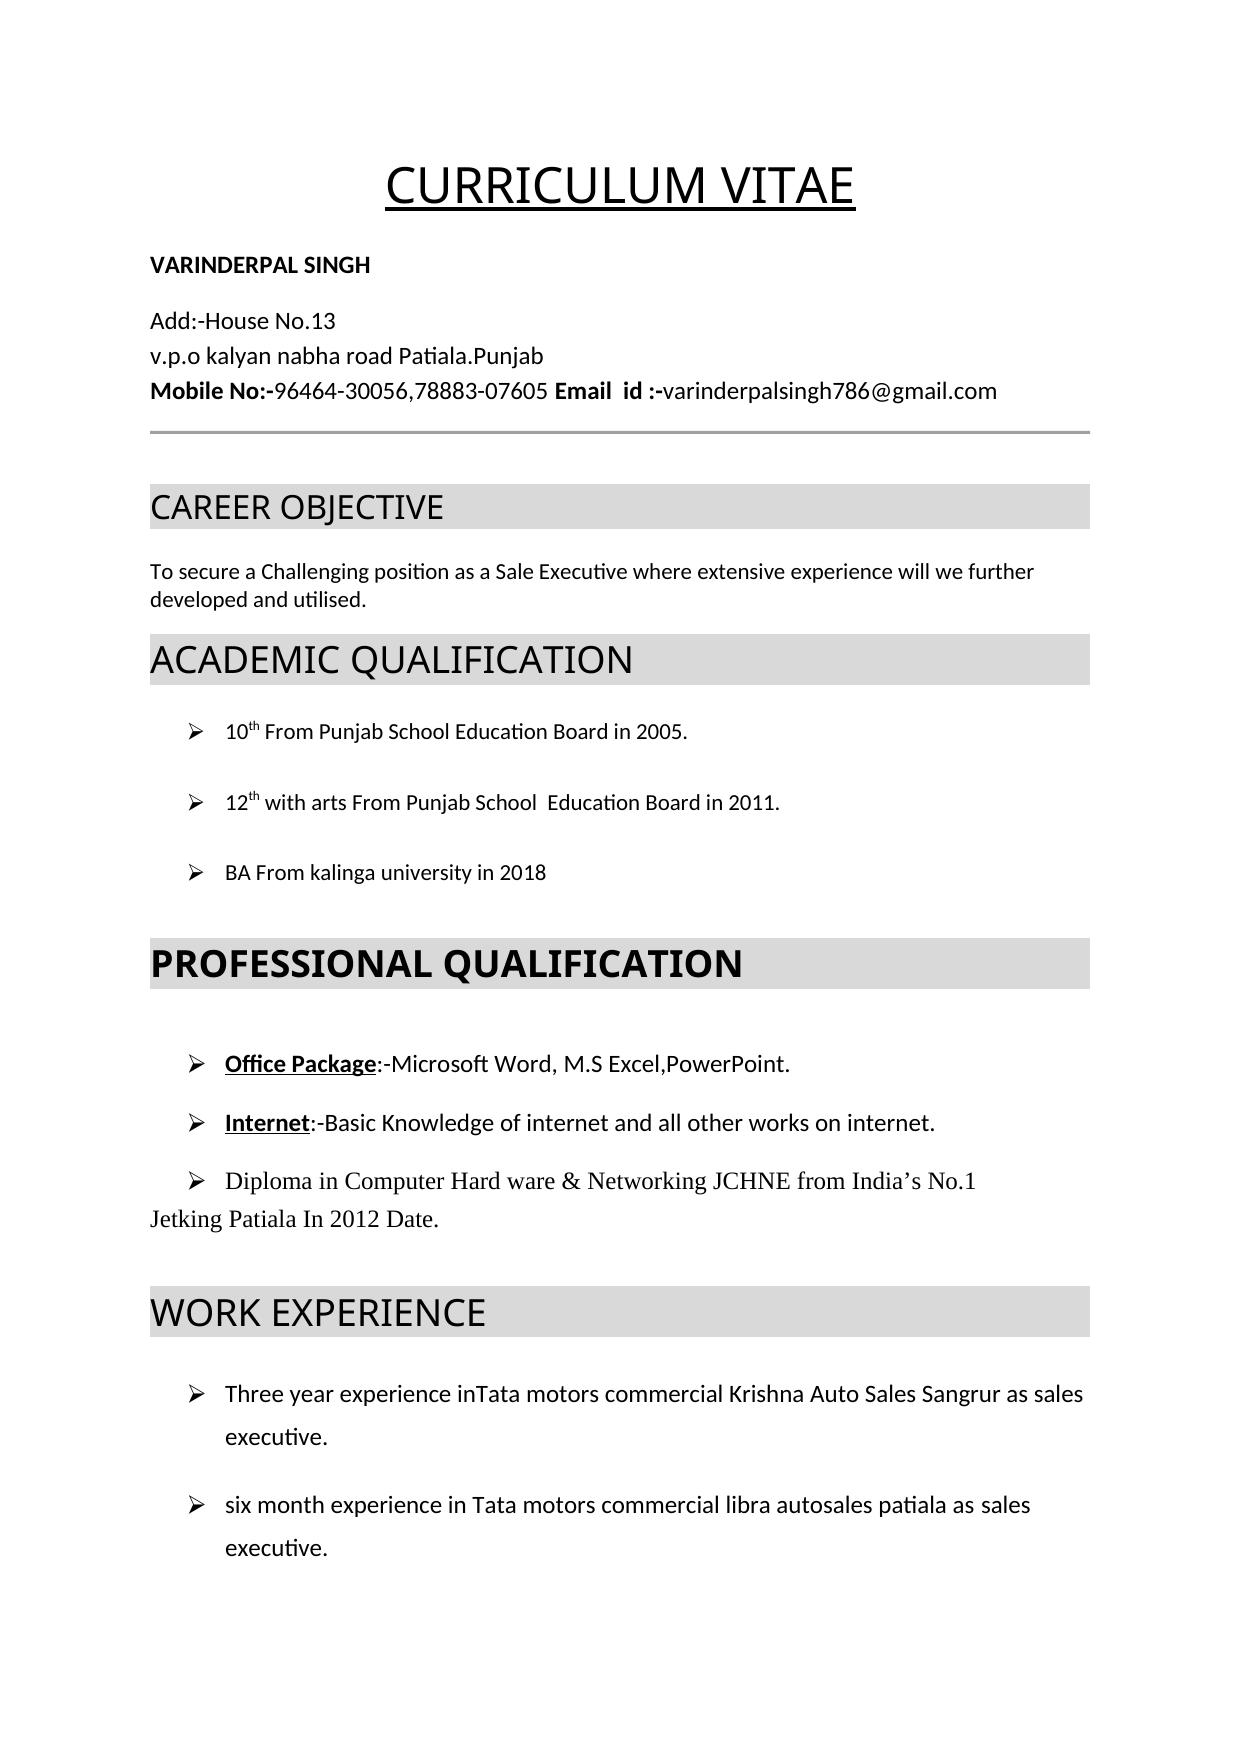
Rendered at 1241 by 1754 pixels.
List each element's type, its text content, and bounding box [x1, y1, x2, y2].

text Add:-House No.13 v.p.o kalyan nabha road Patiala.Punjab Mobile No:-96464-30056,78883-07605 Email id :-varinderpalsingh786@gmail.com [150, 305, 1090, 406]
text CAREER OBJECTIVE [150, 484, 1090, 529]
list Three year experience inTata motors commercial Krishna Auto Sales Sangrur as sales executive. [187, 1365, 1090, 1452]
text Jetking Patiala In 2012 Date. [150, 1204, 1090, 1233]
text VARINDERPAL SINGH [150, 249, 1090, 280]
list six month experience in Tata motors commercial libra autosales patiala as sales executive. [187, 1477, 1090, 1563]
list BA From kalinga university in 2018 [187, 846, 1090, 893]
list 10th From Punjab School Education Board in 2005. [187, 706, 1090, 753]
list Diploma in Computer Hard ware & Networking JCHNE from India’s No.1 [187, 1153, 1090, 1204]
text CURRICULUM VITAE [150, 150, 1090, 218]
list Internet:-Basic Knowledge of internet and all other works on internet. [187, 1094, 1090, 1145]
text PROFESSIONAL QUALIFICATION [150, 938, 1090, 989]
text ACADEMIC QUALIFICATION [150, 634, 1090, 685]
list Office Package:-Microsoft Word, M.S Excel,PowerPoint. [187, 1035, 1090, 1086]
text To secure a Challenging position as a Sale Executive where extensive experience will we further developed and utilised. [150, 557, 1090, 613]
list 12th with arts From Punjab School Education Board in 2011. [187, 776, 1090, 823]
text WORK EXPERIENCE [150, 1286, 1090, 1337]
